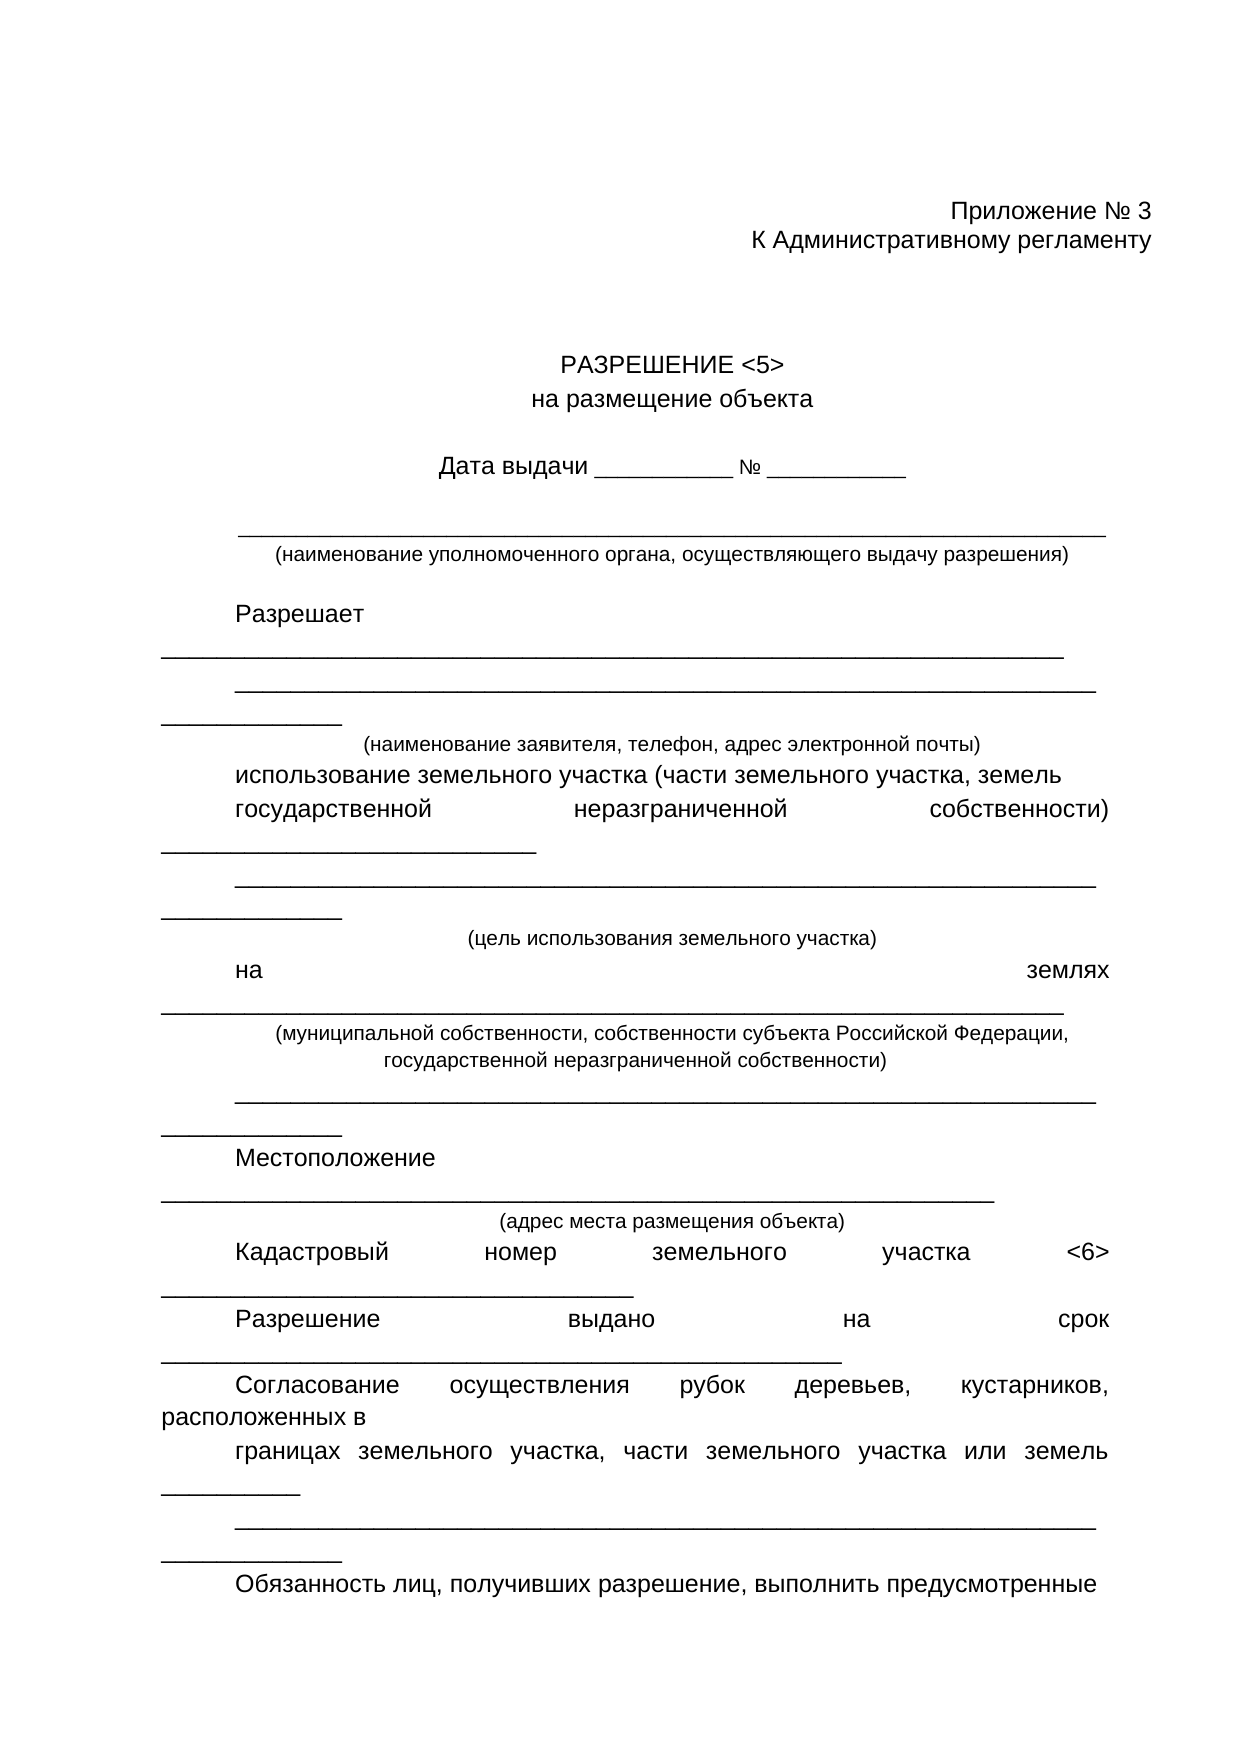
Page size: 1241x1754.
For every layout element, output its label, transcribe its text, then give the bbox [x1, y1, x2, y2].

text ___________________________________________________________________________ [161, 1076, 1109, 1137]
text Местоположение ____________________________________________________________ [161, 1143, 1109, 1204]
text Кадастровый номер земельного участка <6> __________________________________ [161, 1237, 1109, 1298]
text Обязанность лиц, получивших разрешение, выполнить предусмотренные [161, 1568, 1109, 1597]
text К Административному регламенту [118, 224, 1152, 253]
text ___________________________________________________________________________ [161, 665, 1109, 726]
text (наименование заявителя, телефон, адрес электронной почты) [161, 731, 1109, 755]
text государственной неразграниченной собственности) ___________________________ [161, 794, 1109, 855]
text Согласование осуществления рубок деревьев, кустарников, расположенных в [161, 1370, 1109, 1431]
text ___________________________________________________________________________ [161, 1502, 1109, 1563]
text ___________________________________________________________________________ [161, 860, 1109, 921]
text границах земельного участка, части земельного участка или земель __________ [161, 1436, 1109, 1497]
text Разрешение выдано на срок _________________________________________________ [161, 1303, 1109, 1365]
text (адрес места размещения объекта) [161, 1209, 1109, 1233]
text (цель использования земельного участка) [161, 926, 1109, 950]
text (наименование уполномоченного органа, осуществляющего выдачу разрешения) [161, 542, 1109, 566]
text использование земельного участка (части земельного участка, земель [161, 760, 1109, 789]
text на землях _________________________________________________________________ [161, 955, 1109, 1016]
text на размещение объекта [161, 384, 1109, 412]
text Разрешает _________________________________________________________________ [161, 599, 1109, 660]
text Приложение № 3 [118, 196, 1152, 224]
text ___________________________________________________________________________ [161, 514, 1109, 538]
text РАЗРЕШЕНИЕ <5> [161, 350, 1109, 378]
text (муниципальной собственности, собственности субъекта Российской Федерации, государственной неразграниченной собственности) [161, 1021, 1109, 1072]
text Дата выдачи ____________ № ____________ [161, 451, 1109, 480]
